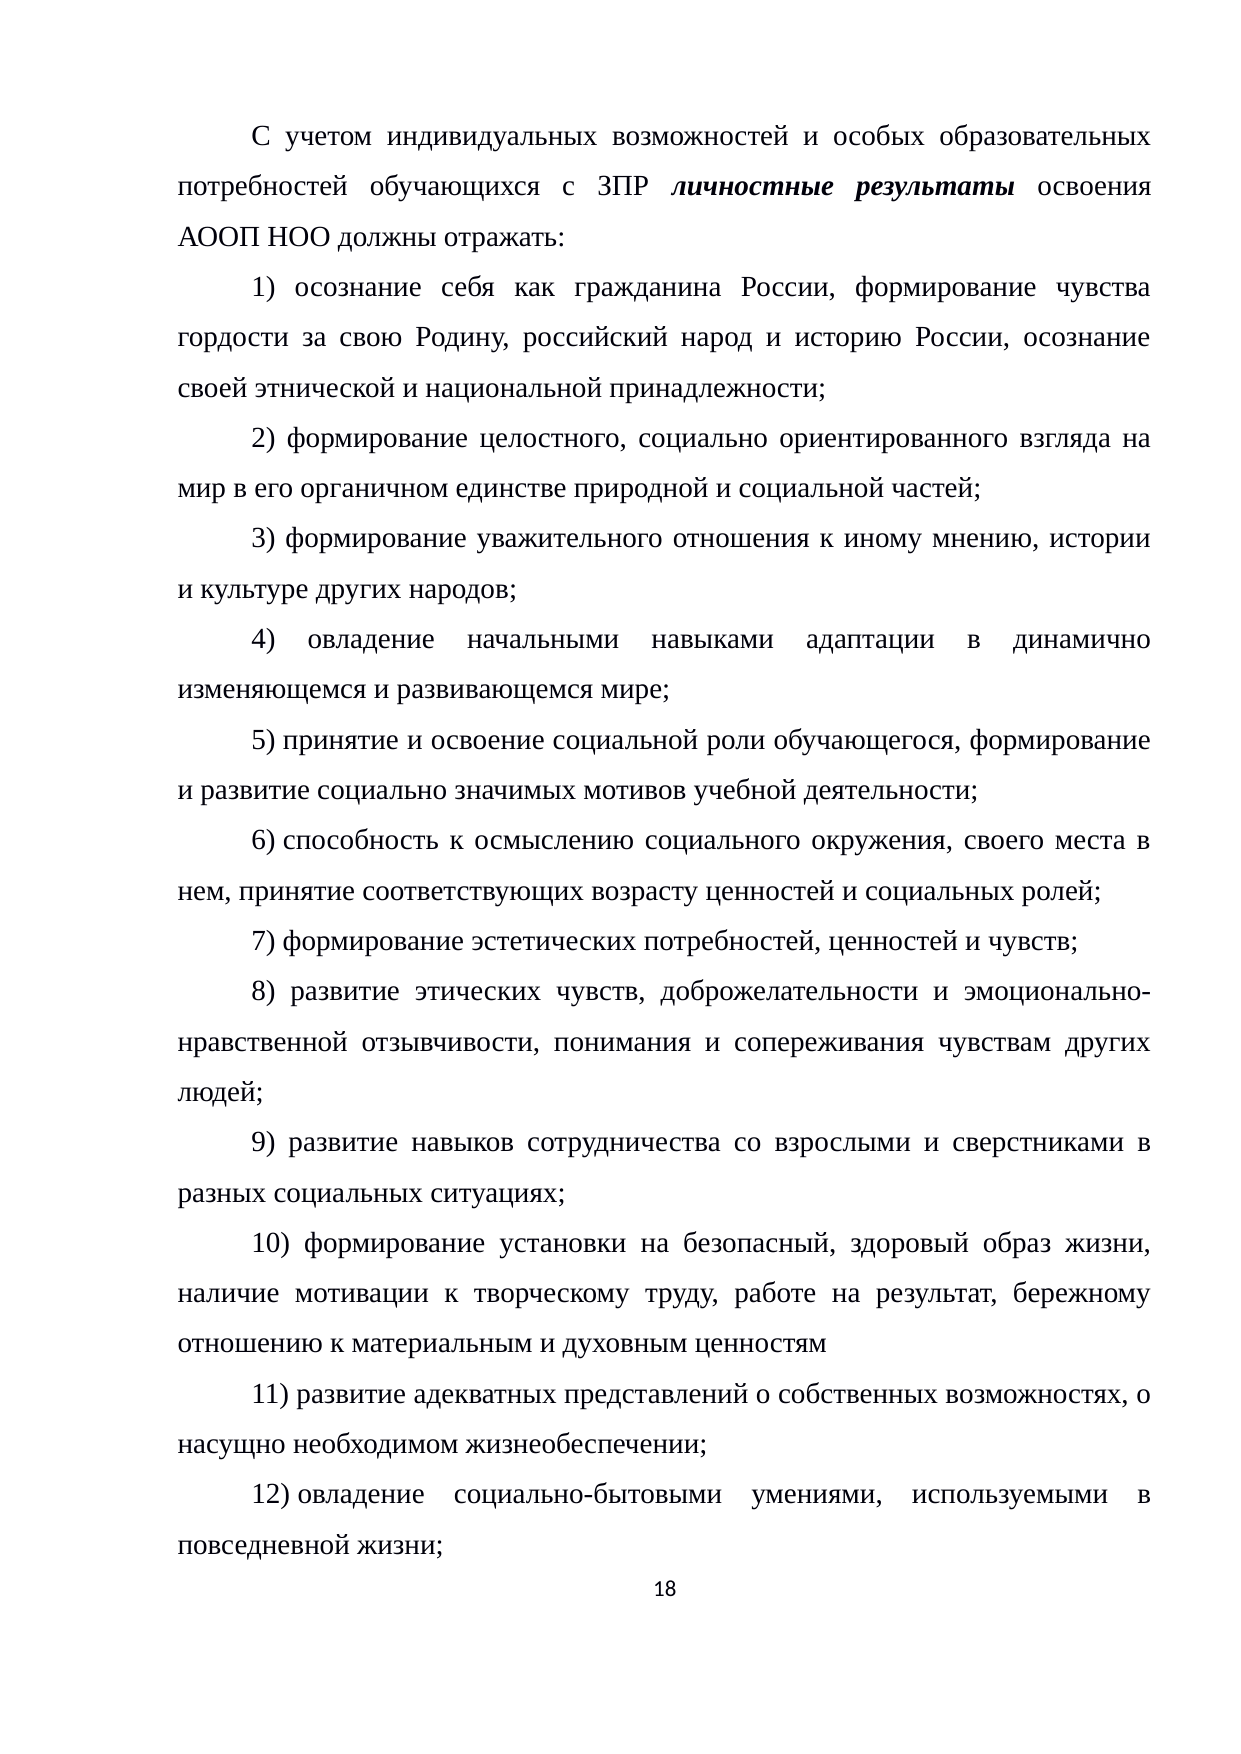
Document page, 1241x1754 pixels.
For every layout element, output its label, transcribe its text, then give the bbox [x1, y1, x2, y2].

text 1) осознание себя как гражданина России, формирование чувства гордости за свою Родину, российский народ и историю России, осознание своей этнической и национальной принадлежности; [177, 269, 1152, 403]
text 8) развитие этических чувств, доброжелательности и эмоционально-нравственной отзывчивости, понимания и сопереживания чувствам других людей; [177, 973, 1152, 1108]
text 12) овладение социально-бытовыми умениями, используемыми в повседневной жизни; [177, 1477, 1152, 1560]
text 7) формирование эстетических потребностей, ценностей и чувств; [177, 923, 1152, 957]
text 2) формирование целостного, социально ориентированного взгляда на мир в его органичном единстве природной и социальной частей; [177, 420, 1152, 504]
text 4) овладение начальными навыками адаптации в динамично изменяющемся и развивающемся мире; [177, 621, 1152, 705]
text 5) принятие и освоение социальной роли обучающегося, формирование и развитие социально значимых мотивов учебной деятельности; [177, 722, 1152, 806]
text С учетом индивидуальных возможностей и особых образовательных потребностей обучающихся с ЗПР личностные результаты освоения АООП НОО должны отражать: [177, 118, 1152, 252]
text 11) развитие адекватных представлений о собственных возможностях, о насущно необходимом жизнеобеспечении; [177, 1376, 1152, 1460]
text 9) развитие навыков сотрудничества со взрослыми и сверстниками в разных социальных ситуациях; [177, 1124, 1152, 1208]
text 10) формирование установки на безопасный, здоровый образ жизни, наличие мотивации к творческому труду, работе на результат, бережному отношению к материальным и духовным ценностям [177, 1225, 1152, 1359]
text 3) формирование уважительного отношения к иному мнению, истории и культуре других народов; [177, 521, 1152, 604]
text 6) способность к осмыслению социального окружения, своего места в нем, принятие соответствующих возрасту ценностей и социальных ролей; [177, 822, 1152, 906]
